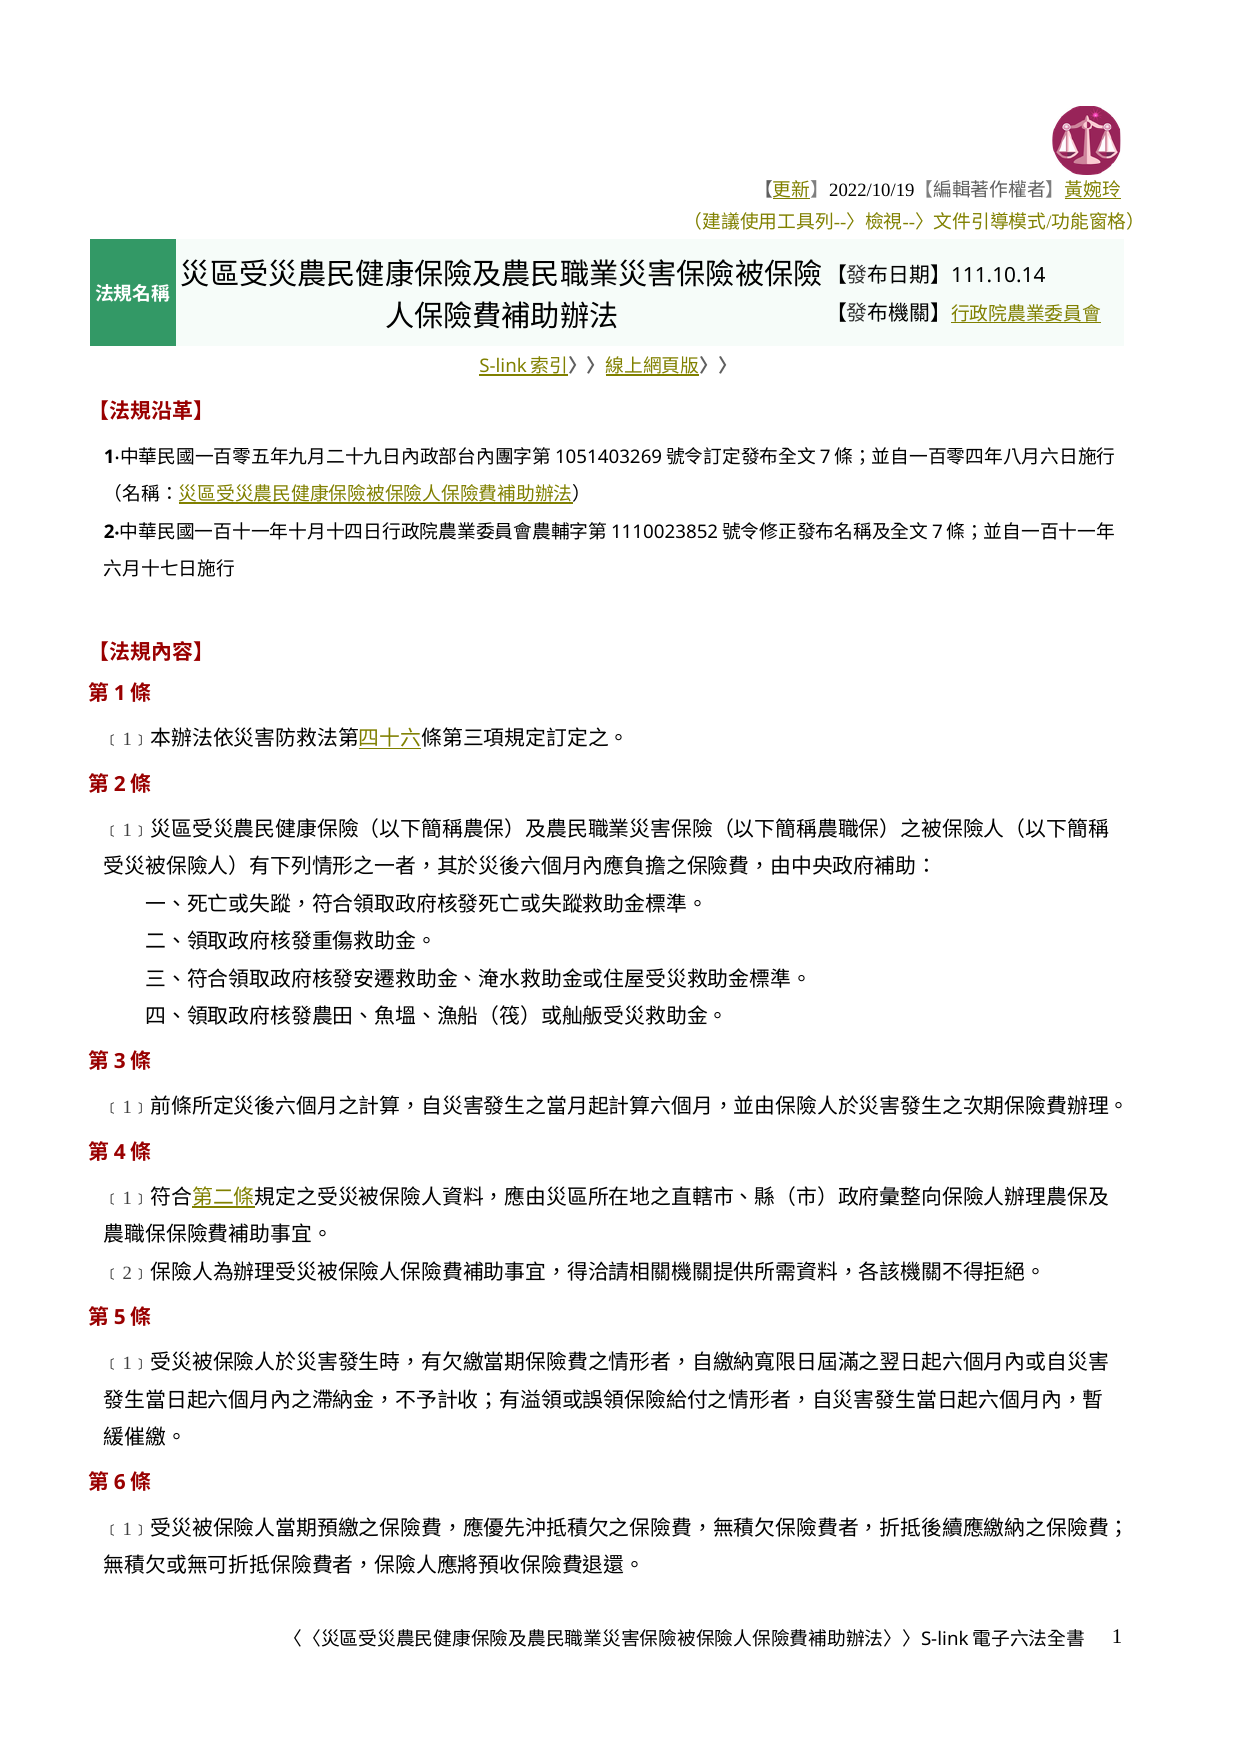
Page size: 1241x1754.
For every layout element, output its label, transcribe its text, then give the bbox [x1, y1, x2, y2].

text 1‧中華民國一百零五年九月二十九日內政部台內團字第1051403269號令訂定發布全文7條；並自一百零四年八月六日施行（名稱：災區受災農民健康保險被保險人保險費補助辦法） [103, 436, 1122, 511]
text ﹝1﹞受災被保險人當期預繳之保險費，應優先沖抵積欠之保險費，無積欠保險費者，折抵後續應繳納之保險費；無積欠或無可折抵保險費者，保險人應將預收保險費退還。 [103, 1507, 1122, 1582]
table_header 【發布日期】111.10.14 【發布機關】行政院農業委員會 [827, 239, 1124, 346]
subtitle 第5條 [89, 1300, 1122, 1331]
subtitle 【法規內容】 [89, 635, 1122, 665]
subtitle 第1條 [89, 676, 1122, 707]
text 2‧中華民國一百十一年十月十四日行政院農業委員會農輔字第1110023852號令修正發布名稱及全文7條；並自一百十一年六月十七日施行 [103, 511, 1122, 586]
text ﹝2﹞保險人為辦理受災被保險人保險費補助事宜，得洽請相關機關提供所需資料，各該機關不得拒絕。 [103, 1251, 1122, 1289]
text 一、死亡或失蹤，符合領取政府核發死亡或失蹤救助金標準。 [103, 883, 1122, 921]
text ‧S-link索引〉〉線上網頁版〉〉 [89, 346, 1122, 383]
picture [1052, 106, 1121, 175]
text （建議使用工具列--〉檢視--〉文件引導模式/功能窗格） [89, 201, 1145, 239]
subtitle 第3條 [89, 1044, 1122, 1075]
subtitle 第2條 [89, 767, 1122, 797]
subtitle 第4條 [89, 1135, 1122, 1165]
text ﹝1﹞受災被保險人於災害發生時，有欠繳當期保險費之情形者，自繳納寬限日屆滿之翌日起六個月內或自災害發生當日起六個月內之滯納金，不予計收；有溢領或誤領保險給付之情形者，自災害發生當日起六個月內，暫緩催繳。 [103, 1342, 1122, 1454]
text ﹝1﹞本辦法依災害防救法第四十六條第三項規定訂定之。 [103, 718, 1122, 756]
text 四、領取政府核發農田、魚塭、漁船（筏）或舢舨受災救助金。 [103, 996, 1122, 1033]
text 三、符合領取政府核發安遷救助金、淹水救助金或住屋受災救助金標準。 [103, 958, 1122, 996]
table_header 法規名稱 [90, 239, 176, 346]
text ﹝1﹞災區受災農民健康保險（以下簡稱農保）及農民職業災害保險（以下簡稱農職保）之被保險人（以下簡稱受災被保險人）有下列情形之一者，其於災後六個月內應負擔之保險費，由中央政府補助： [103, 808, 1122, 883]
text 二、領取政府核發重傷救助金。 [103, 921, 1122, 958]
table_header 災區受災農民健康保險及農民職業災害保險被保險人保險費補助辦法 [176, 239, 827, 346]
text ﹝1﹞前條所定災後六個月之計算，自災害發生之當月起計算六個月，並由保險人於災害發生之次期保險費辦理。 [103, 1086, 1122, 1124]
subtitle 第6條 [89, 1466, 1122, 1496]
text ﹝1﹞符合第二條規定之受災被保險人資料，應由災區所在地之直轄市、縣（市）政府彙整向保險人辦理農保及農職保保險費補助事宜。 [103, 1176, 1122, 1251]
subtitle 【法規沿革】 [89, 395, 1122, 425]
text 【更新】2022/10/19【編輯著作權者】黃婉玲 [89, 174, 1120, 201]
